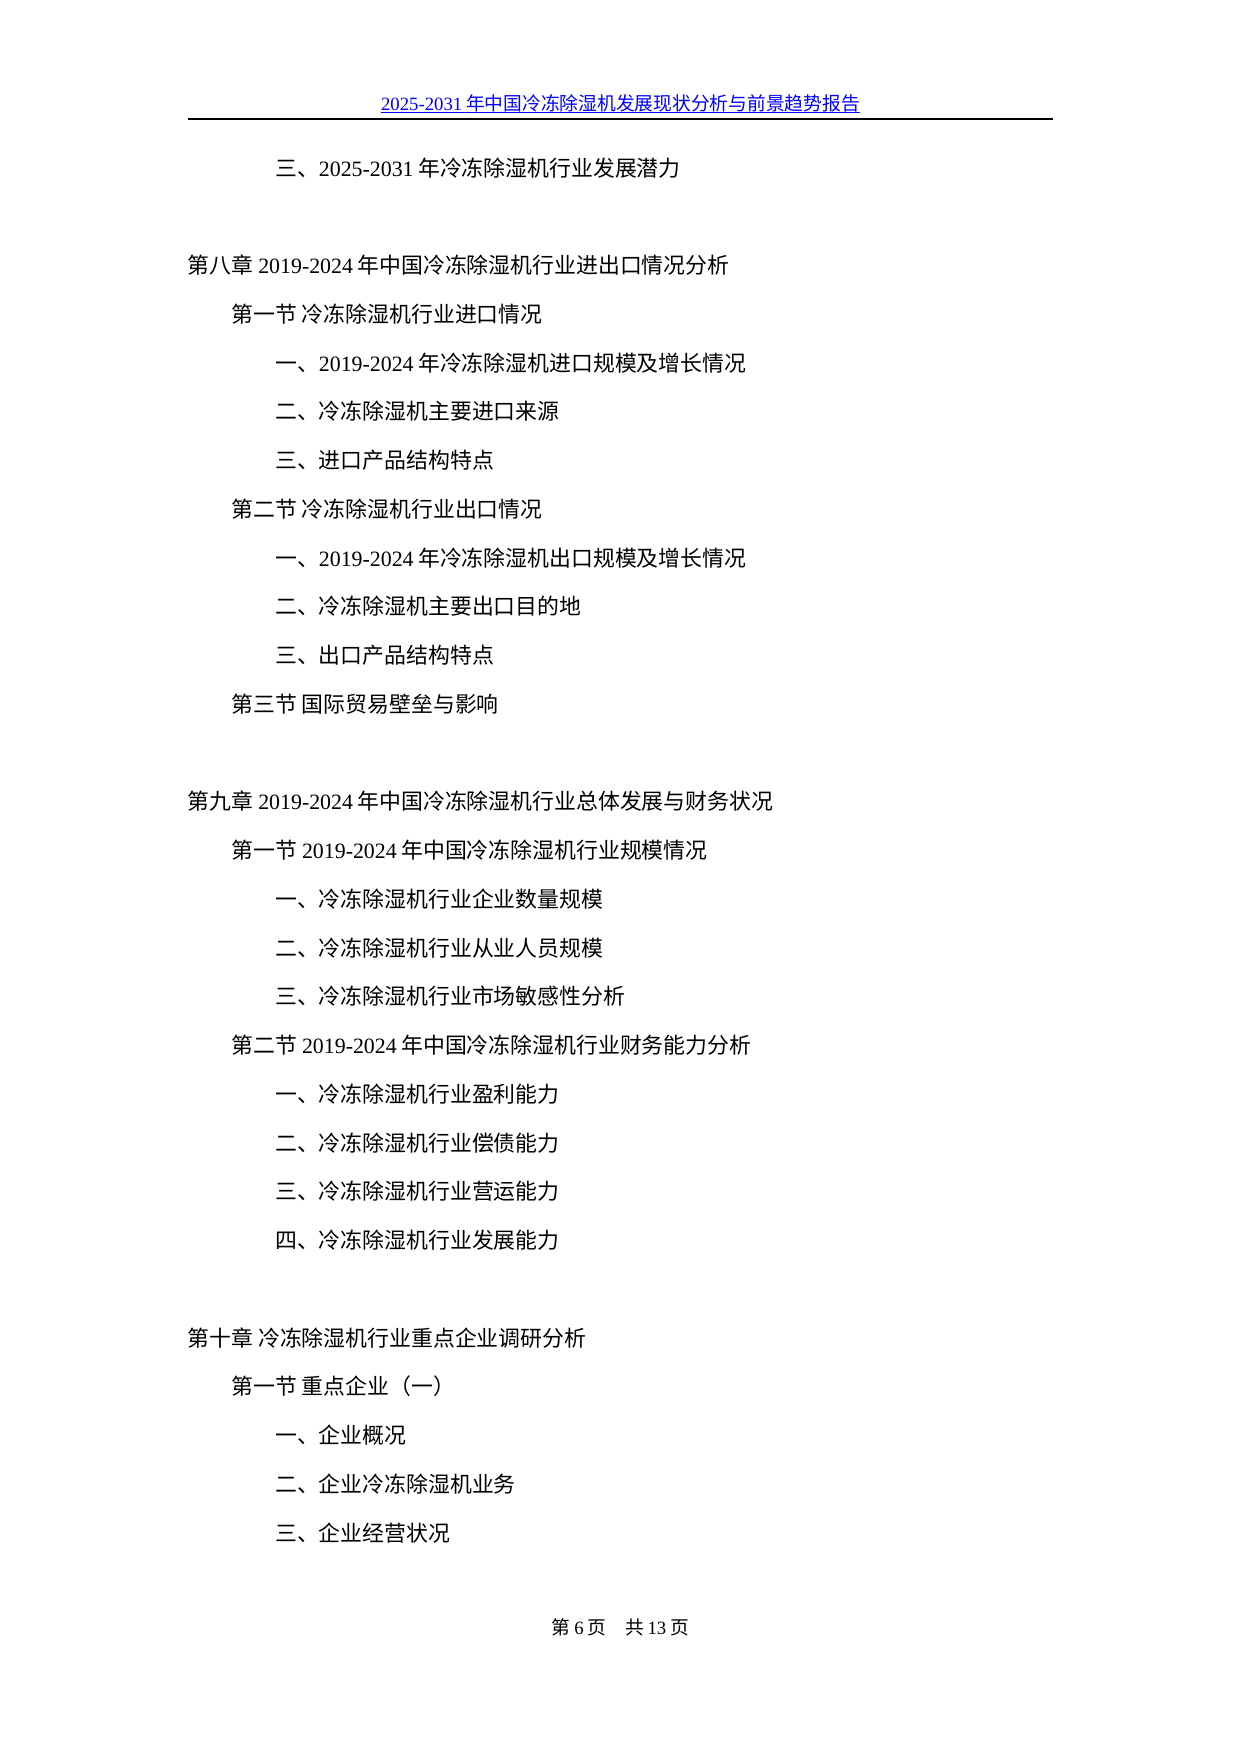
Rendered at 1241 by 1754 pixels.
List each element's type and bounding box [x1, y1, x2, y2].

text [187, 150, 1053, 1548]
